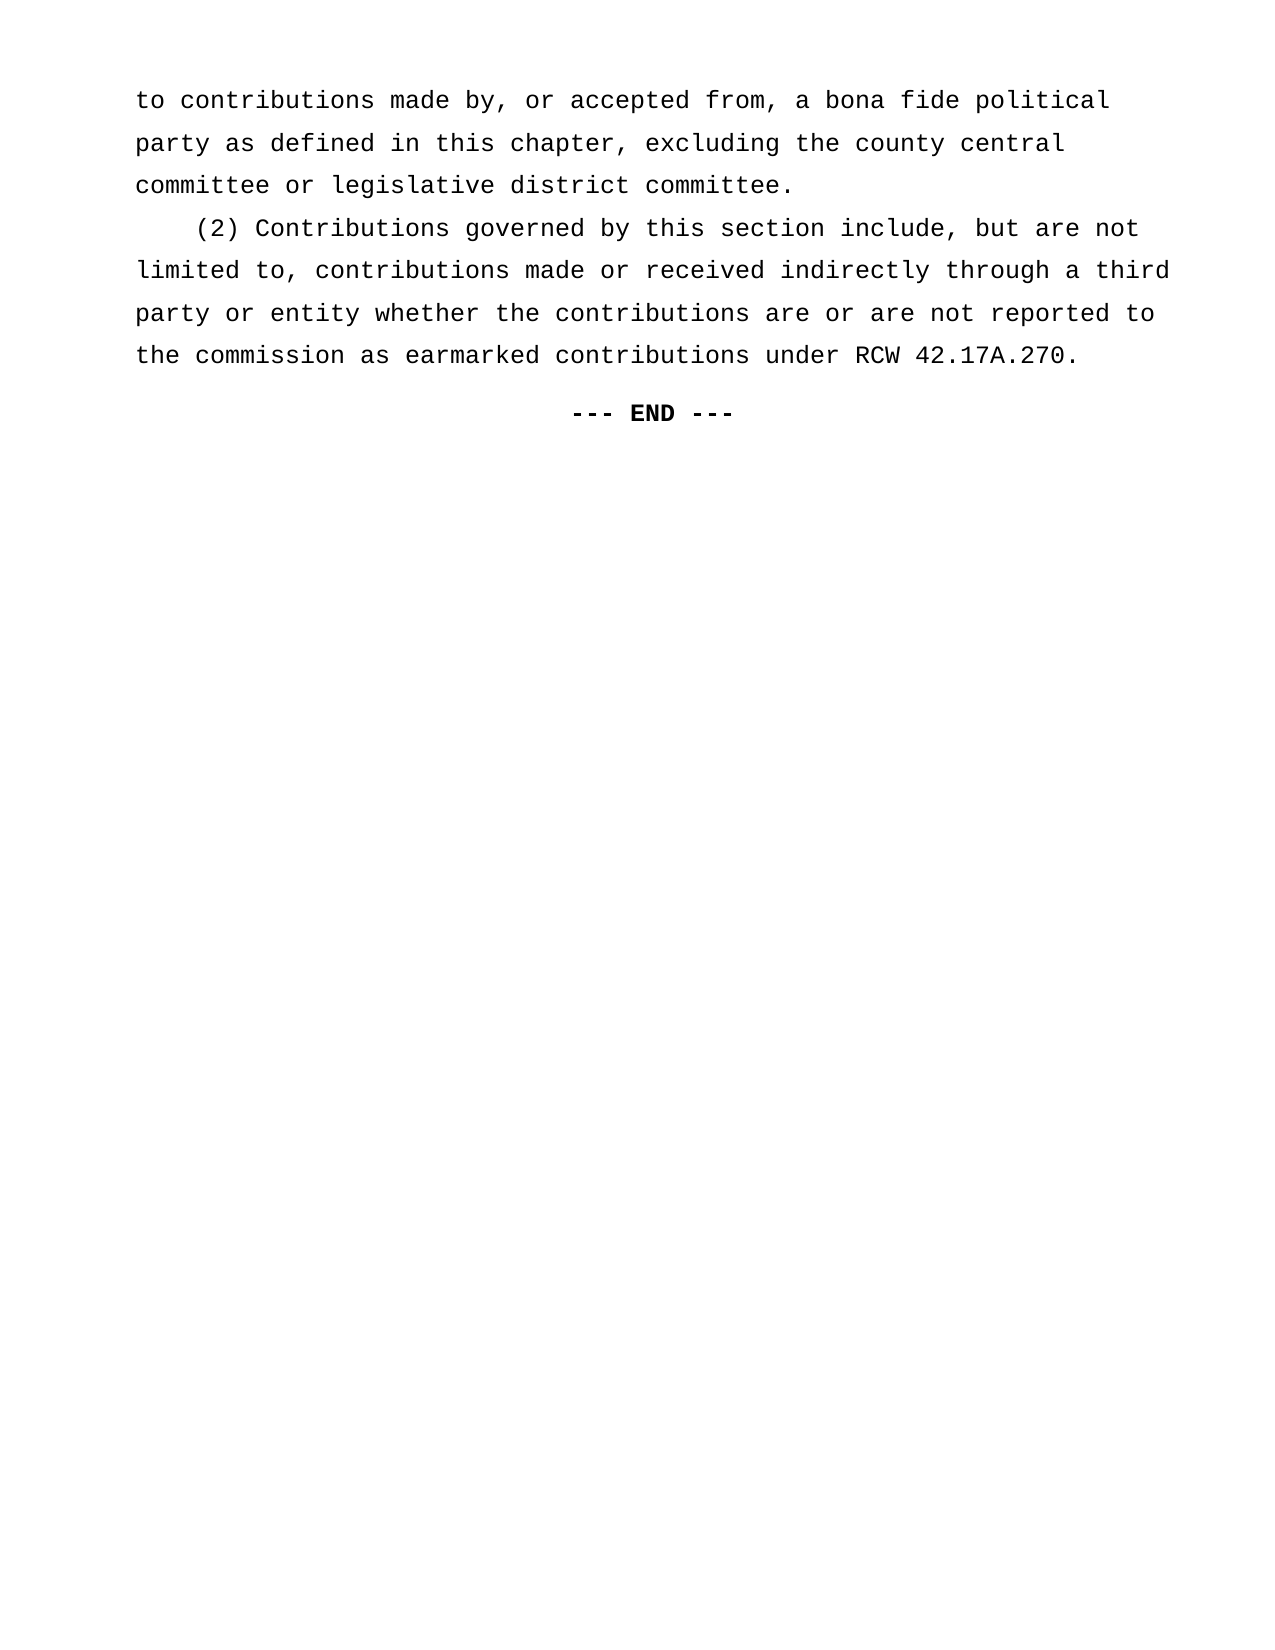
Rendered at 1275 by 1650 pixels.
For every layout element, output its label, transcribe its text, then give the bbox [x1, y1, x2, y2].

text (2) Contributions governed by this section include, but are not limited to, contributions made or received indirectly through a third party or entity whether the contributions are or are not reported to the commission as earmarked contributions under RCW 42.17A.270. [135, 202, 1170, 372]
text --- END --- [135, 401, 1170, 429]
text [135, 75, 1170, 202]
